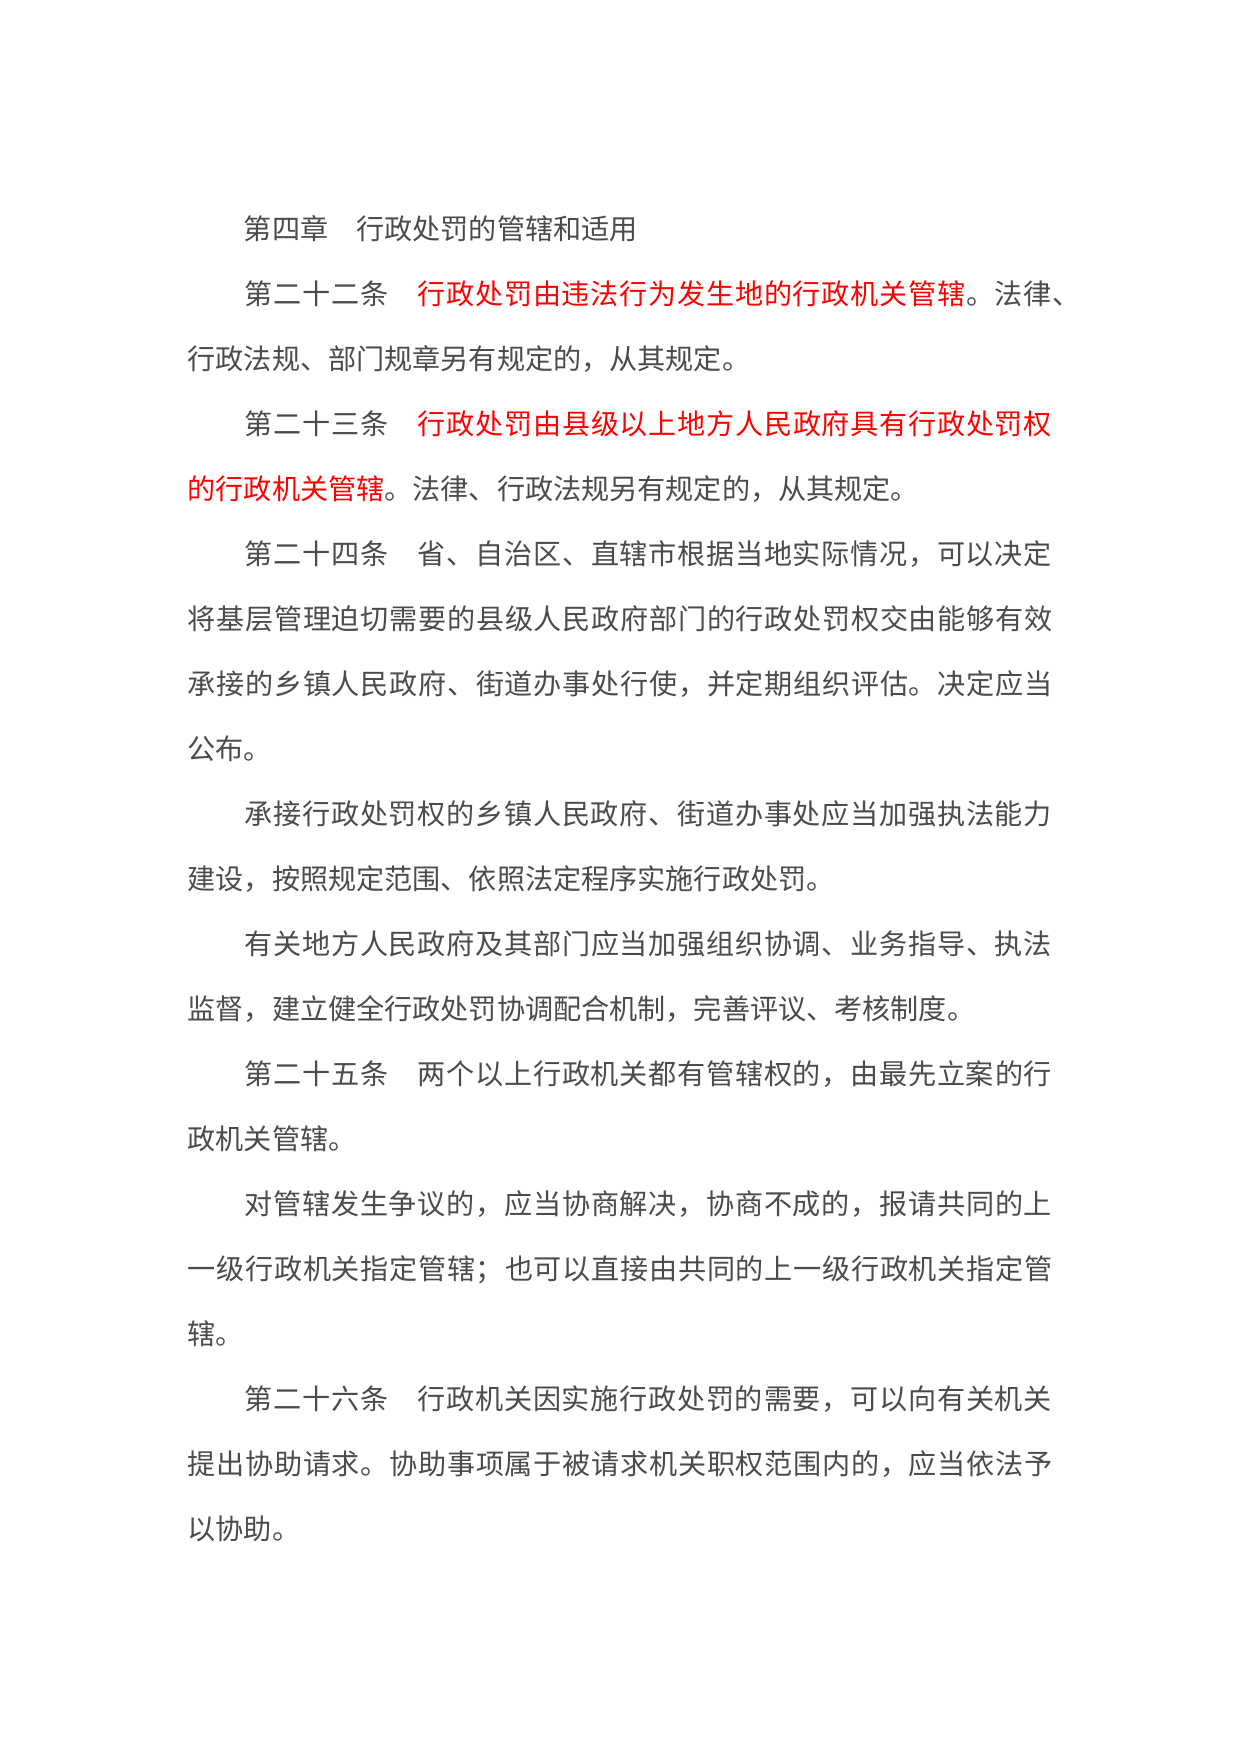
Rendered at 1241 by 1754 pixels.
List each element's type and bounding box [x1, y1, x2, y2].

text [187, 162, 1053, 1559]
